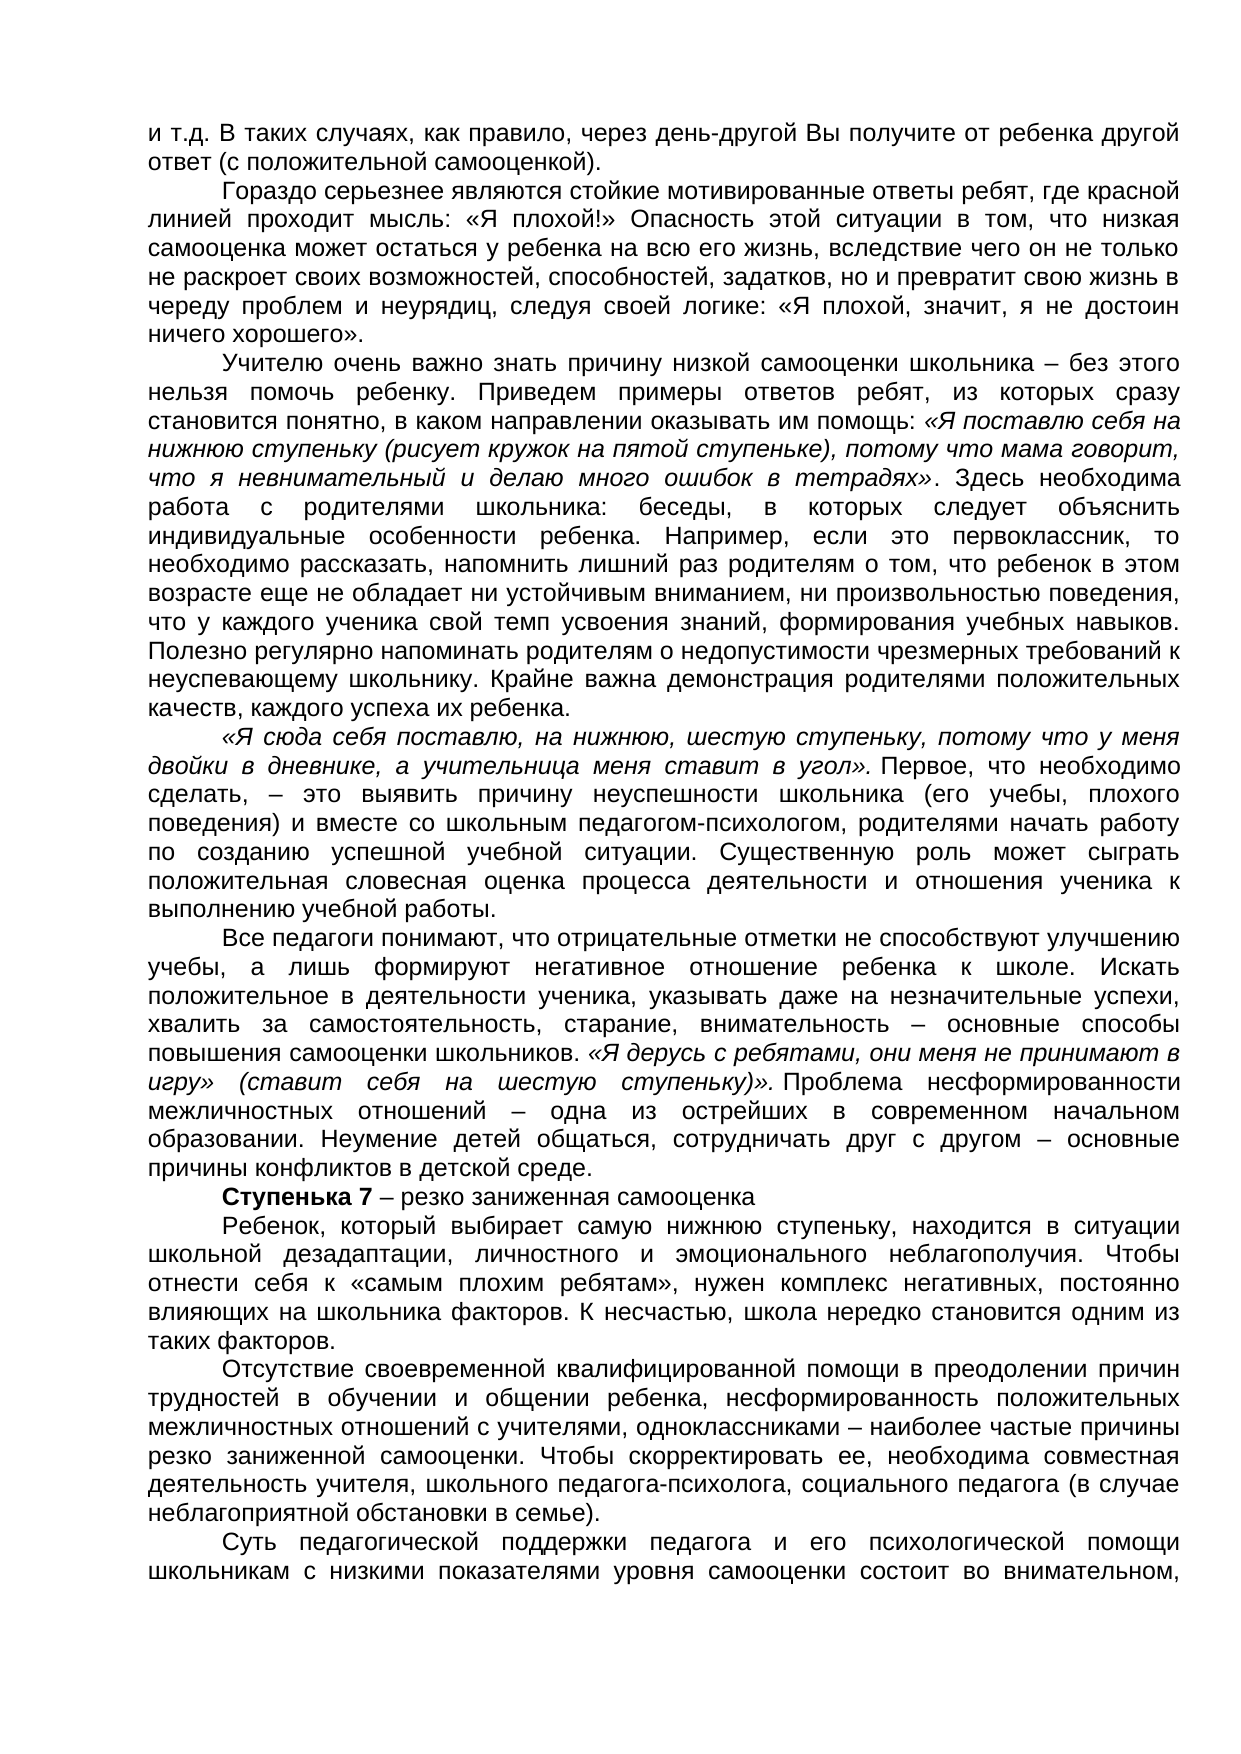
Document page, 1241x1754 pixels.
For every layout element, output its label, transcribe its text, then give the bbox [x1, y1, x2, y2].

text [148, 1527, 1181, 1584]
text Гораздо серьезнее являются стойкие мотивированные ответы ребят, где красной линией проходит мысль: «Я плохой!» Опасность этой ситуации в том, что низкая самооценка может остаться у ребенка на всю его жизнь, вследствие чего он не только не раскроет своих возможностей, способностей, задатков, но и превратит свою жизнь в череду проблем и неурядиц, следуя своей логике: «Я плохой, значит, я не достоин ничего хорошего». [148, 176, 1181, 348]
text Ступенька 7 – резко заниженная самооценка [148, 1182, 1181, 1211]
text Учителю очень важно знать причину низкой самооценки школьника – без этого нельзя помочь ребенку. Приведем примеры ответов ребят, из которых сразу становится понятно, в каком направлении оказывать им помощь: «Я поставлю себя на нижнюю ступеньку (рисует кружок на пятой ступеньке), потому что мама говорит, что я невнимательный и делаю много ошибок в тетрадях». Здесь необходима работа с родителями школьника: беседы, в которых следует объяснить индивидуальные особенности ребенка. Например, если это первоклассник, то необходимо рассказать, напомнить лишний раз родителям о том, что ребенок в этом возрасте еще не обладает ни устойчивым вниманием, ни произвольностью поведения, что у каждого ученика свой темп усвоения знаний, формирования учебных навыков. Полезно регулярно напоминать родителям о недопустимости чрезмерных требований к неуспевающему школьнику. Крайне важна демонстрация родителями положительных качеств, каждого успеха их ребенка. [148, 348, 1181, 722]
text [148, 118, 1181, 176]
text Все педагоги понимают, что отрицательные отметки не способствуют улучшению учебы, а лишь формируют негативное отношение ребенка к школе. Искать положительное в деятельности ученика, указывать даже на незначительные успехи, хвалить за самостоятельность, старание, внимательность – основные способы повышения самооценки школьников. «Я дерусь с ребятами, они меня не принимают в игру» (ставит себя на шестую ступеньку)». Проблема несформированности межличностных отношений – одна из острейших в современном начальном образовании. Неумение детей общаться, сотрудничать друг с другом – основные причины конфликтов в детской среде. [148, 923, 1181, 1182]
text «Я сюда себя поставлю, на нижнюю, шестую ступеньку, потому что у меня двойки в дневнике, а учительница меня ставит в угол». Первое, что необходимо сделать, – это выявить причину неуспешности школьника (его учебы, плохого поведения) и вместе со школьным педагогом-психологом, родителями начать работу по созданию успешной учебной ситуации. Существенную роль может сыграть положительная словесная оценка процесса деятельности и отношения ученика к выполнению учебной работы. [148, 722, 1181, 923]
text Отсутствие своевременной квалифицированной помощи в преодолении причин трудностей в обучении и общении ребенка, несформированность положительных межличностных отношений с учителями, одноклассниками – наиболее частые причины резко заниженной самооценки. Чтобы скорректировать ее, необходима совместная деятельность учителя, школьного педагога-психолога, социального педагога (в случае неблагоприятной обстановки в семье). [148, 1354, 1181, 1527]
text Ребенок, который выбирает самую нижнюю ступеньку, находится в ситуации школьной дезадаптации, личностного и эмоционального неблагополучия. Чтобы отнести себя к «самым плохим ребятам», нужен комплекс негативных, постоянно влияющих на школьника факторов. К несчастью, школа нередко становится одним из таких факторов. [148, 1211, 1181, 1354]
